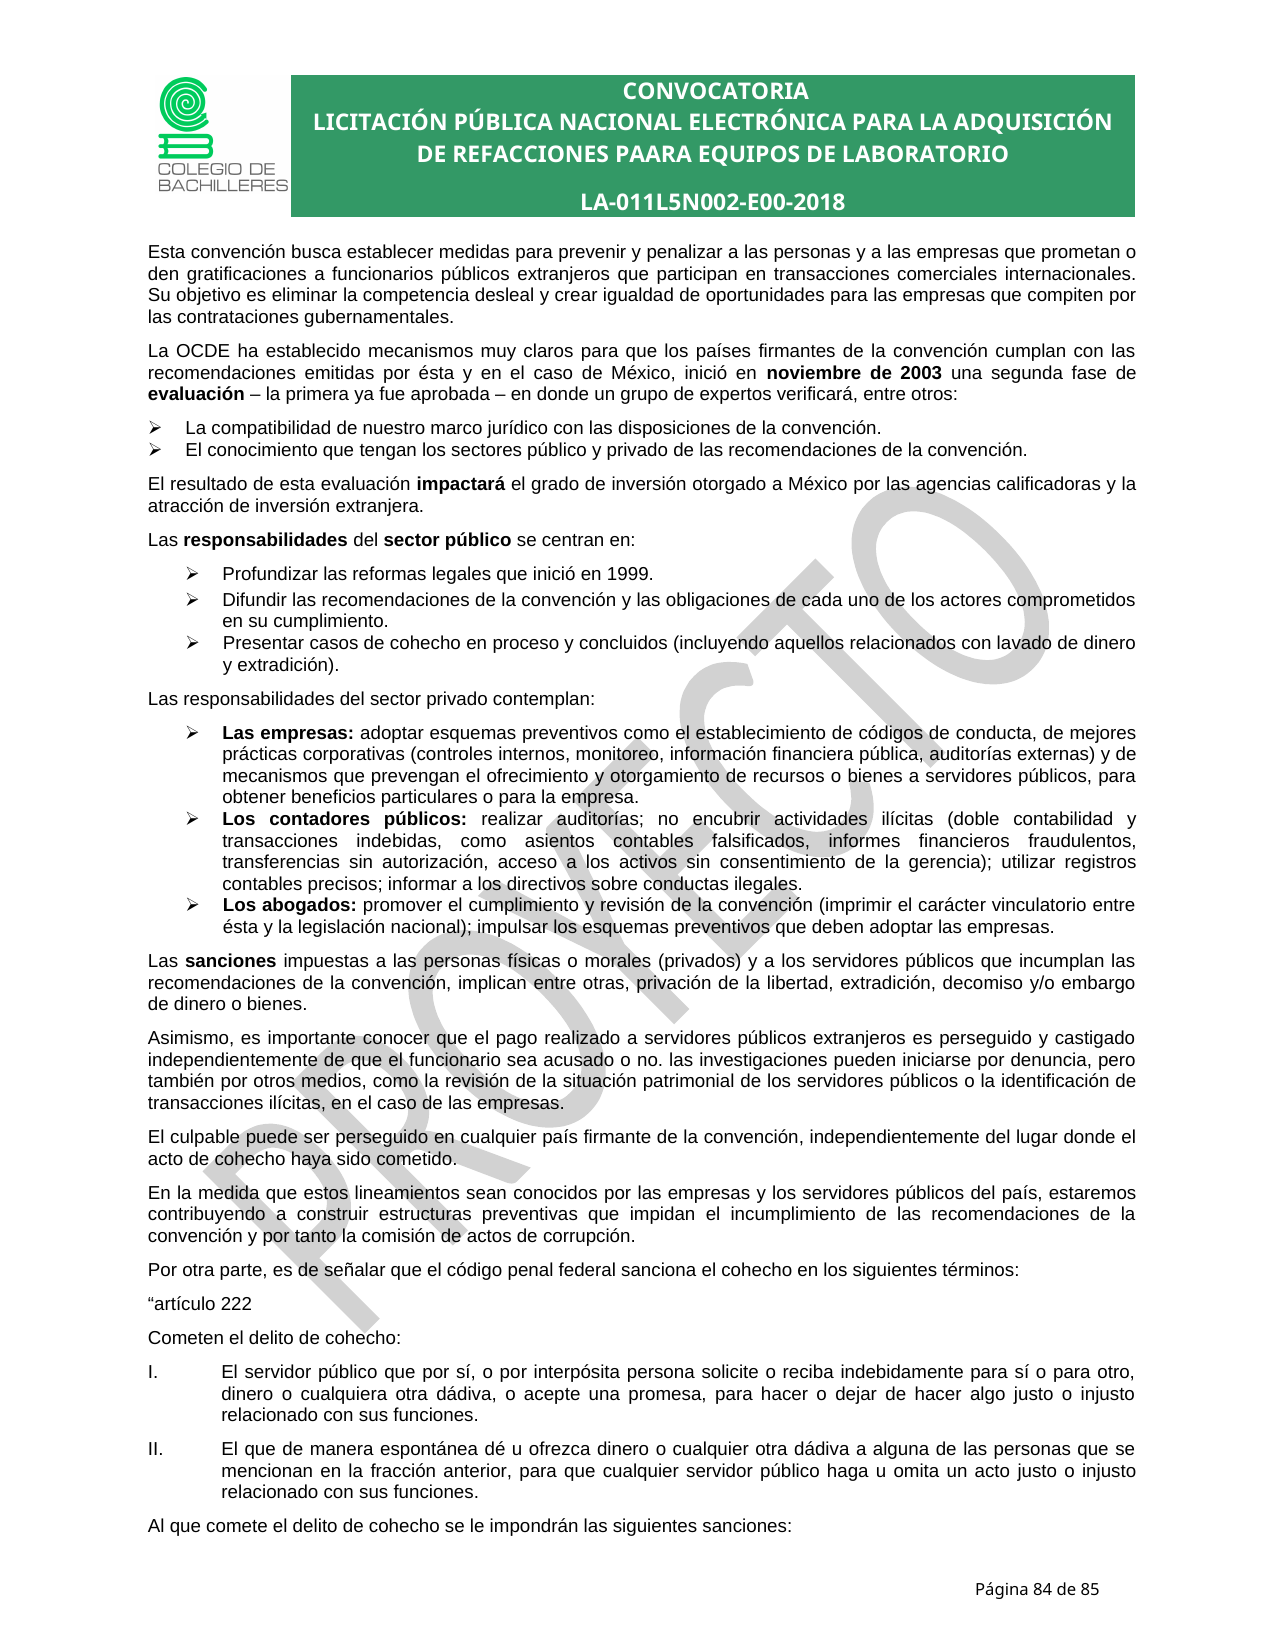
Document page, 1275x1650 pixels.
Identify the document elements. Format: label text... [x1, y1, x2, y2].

list Las empresas: adoptar esquemas preventivos como el establecimiento de códigos de conducta, de mejores prácticas corporativas (controles internos, monitoreo, información financiera pública, auditorías externas) y de mecanismos que prevengan el ofrecimiento y otorgamiento de recursos o bienes a servidores públicos, para obtener beneficios particulares o para la empresa. [185, 721, 1137, 808]
list La compatibilidad de nuestro marco jurídico con las disposiciones de la convención. [148, 417, 1137, 439]
list Presentar casos de cohecho en proceso y concluidos (incluyendo aquellos relacionados con lavado de dinero y extradición). [185, 632, 1137, 675]
text Por otra parte, es de señalar que el código penal federal sanciona el cohecho en los siguientes términos: [148, 1259, 1137, 1280]
list Los abogados: promover el cumplimiento y revisión de la convención (imprimir el carácter vinculatorio entre ésta y la legislación nacional); impulsar los esquemas preventivos que deben adoptar las empresas. [185, 894, 1137, 937]
text “artículo 222 [148, 1293, 1137, 1314]
text Al que comete el delito de cohecho se le impondrán las siguientes sanciones: [148, 1515, 1137, 1537]
text El culpable puede ser perseguido en cualquier país firmante de la convención, independientemente del lugar donde el acto de cohecho haya sido cometido. [148, 1126, 1137, 1169]
text Las responsabilidades del sector público se centran en: [148, 528, 1137, 550]
text I. El servidor público que por sí, o por interpósita persona solicite o reciba indebidamente para sí o para otro, dinero o cualquiera otra dádiva, o acepte una promesa, para hacer o dejar de hacer algo justo o injusto relacionado con sus funciones. [148, 1361, 1137, 1426]
text Asimismo, es importante conocer que el pago realizado a servidores públicos extranjeros es perseguido y castigado independientemente de que el funcionario sea acusado o no. las investigaciones pueden iniciarse por denuncia, pero también por otros medios, como la revisión de la situación patrimonial de los servidores públicos o la identificación de transacciones ilícitas, en el caso de las empresas. [148, 1027, 1137, 1113]
text Cometen el delito de cohecho: [148, 1327, 1137, 1348]
list Profundizar las reformas legales que inició en 1999. [185, 563, 1137, 584]
text En la medida que estos lineamientos sean conocidos por las empresas y los servidores públicos del país, estaremos contribuyendo a construir estructuras preventivas que impidan el incumplimiento de las recomendaciones de la convención y por tanto la comisión de actos de corrupción. [148, 1181, 1137, 1246]
text El resultado de esta evaluación impactará el grado de inversión otorgado a México por las agencias calificadoras y la atracción de inversión extranjera. [148, 473, 1137, 516]
text Las sanciones impuestas a las personas físicas o morales (privados) y a los servidores públicos que incumplan las recomendaciones de la convención, implican entre otras, privación de la libertad, extradición, decomiso y/o embargo de dinero o bienes. [148, 950, 1137, 1014]
text II. El que de manera espontánea dé u ofrezca dinero o cualquier otra dádiva a alguna de las personas que se mencionan en la fracción anterior, para que cualquier servidor público haga u omita un acto justo o injusto relacionado con sus funciones. [148, 1438, 1137, 1503]
text Las responsabilidades del sector privado contemplan: [148, 687, 1137, 709]
text Esta convención busca establecer medidas para prevenir y penalizar a las personas y a las empresas que prometan o den gratificaciones a funcionarios públicos extranjeros que participan en transacciones comerciales internacionales. Su objetivo es eliminar la competencia desleal y crear igualdad de oportunidades para las empresas que compiten por las contrataciones gubernamentales. [148, 241, 1137, 327]
text La OCDE ha establecido mecanismos muy claros para que los países firmantes de la convención cumplan con las recomendaciones emitidas por ésta y en el caso de México, inició en noviembre de 2003 una segunda fase de evaluación – la primera ya fue aprobada – en donde un grupo de expertos verificará, entre otros: [148, 340, 1137, 404]
list Difundir las recomendaciones de la convención y las obligaciones de cada uno de los actores comprometidos en su cumplimiento. [185, 588, 1137, 632]
picture [155, 75, 291, 194]
list El conocimiento que tengan los sectores público y privado de las recomendaciones de la convención. [148, 439, 1137, 460]
list Los contadores públicos: realizar auditorías; no encubrir actividades ilícitas (doble contabilidad y transacciones indebidas, como asientos contables falsificados, informes financieros fraudulentos, transferencias sin autorización, acceso a los activos sin consentimiento de la gerencia); utilizar registros contables precisos; informar a los directivos sobre conductas ilegales. [185, 808, 1137, 894]
